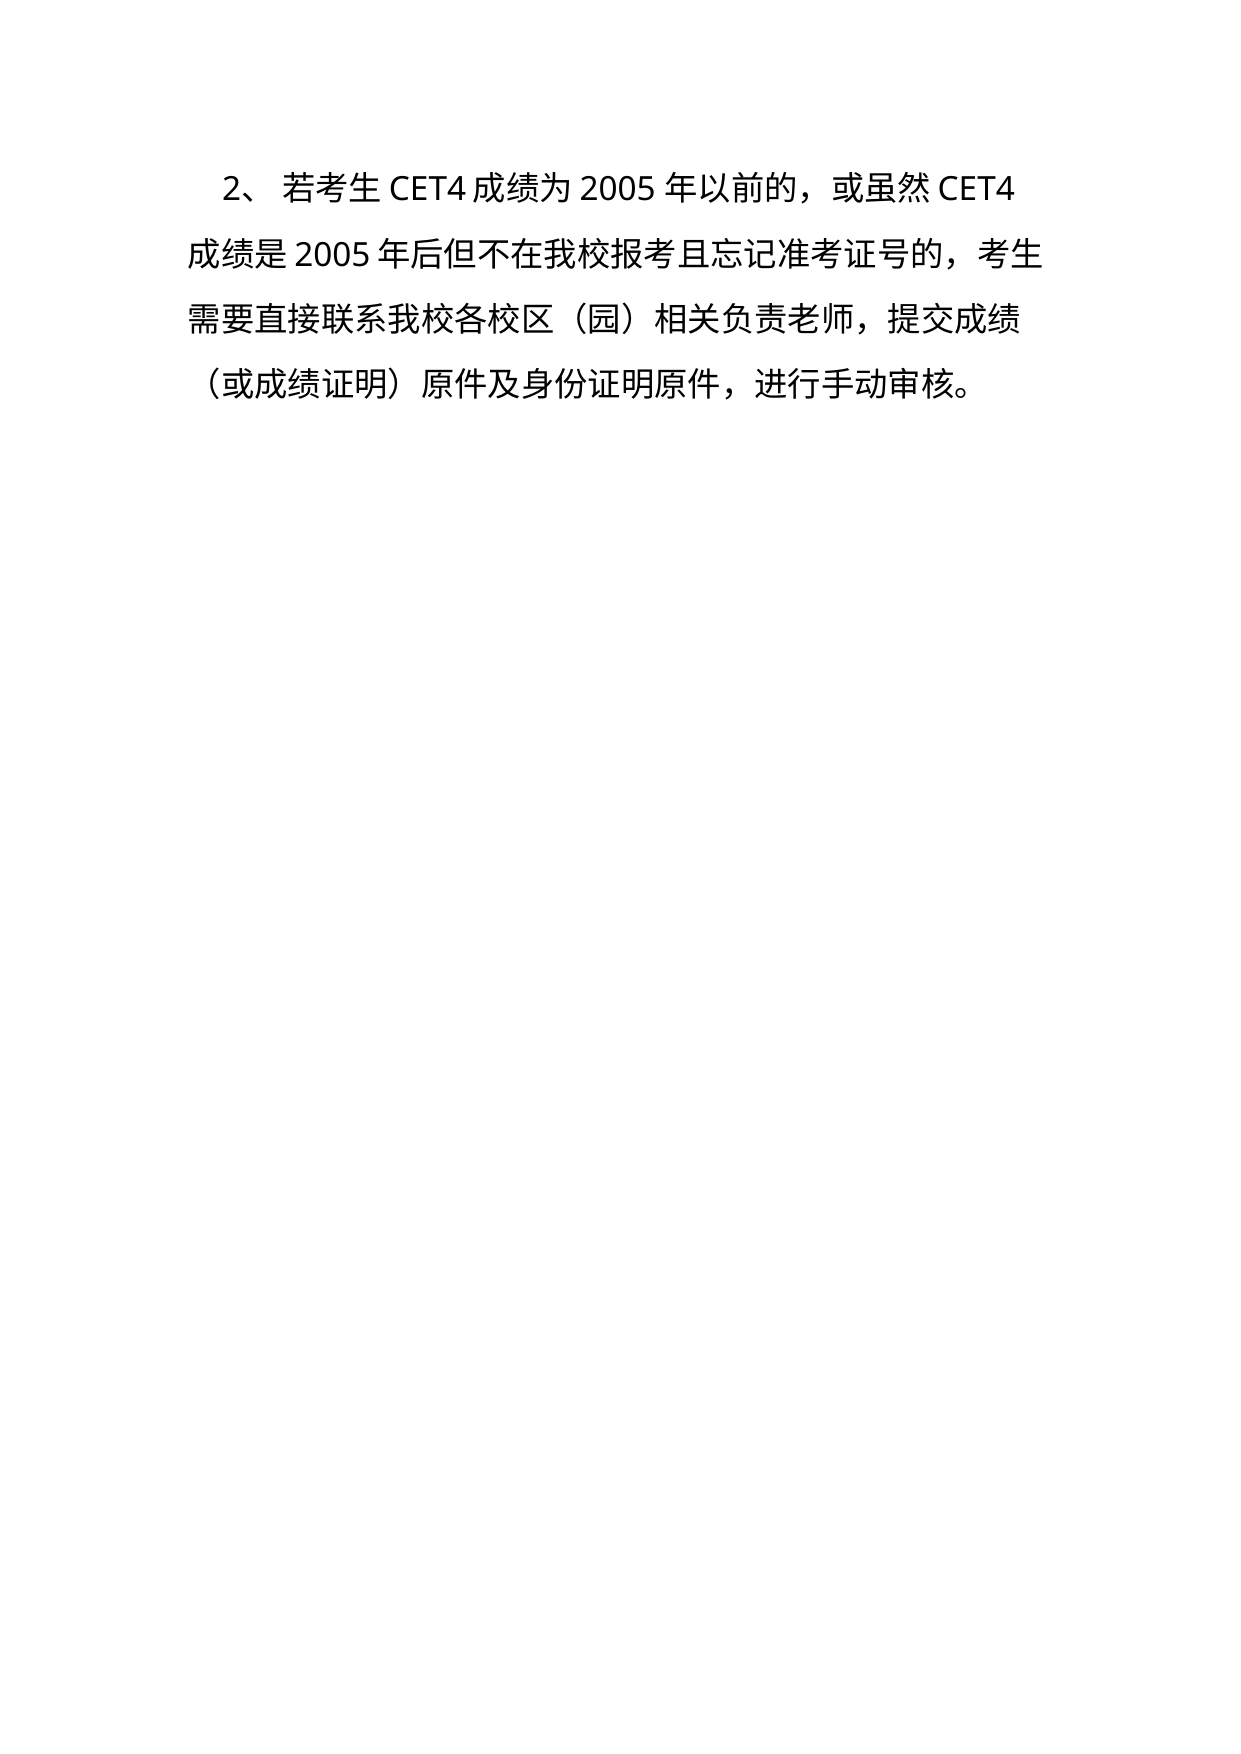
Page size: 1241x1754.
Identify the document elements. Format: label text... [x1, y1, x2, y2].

text 2、 若考生CET4成绩为2005 年以前的，或虽然CET4成绩是2005年后但不在我校报考且忘记准考证号的，考生需要直接联系我校各校区（园）相关负责老师，提交成绩（或成绩证明）原件及身份证明原件，进行手动审核。 [187, 162, 1053, 406]
